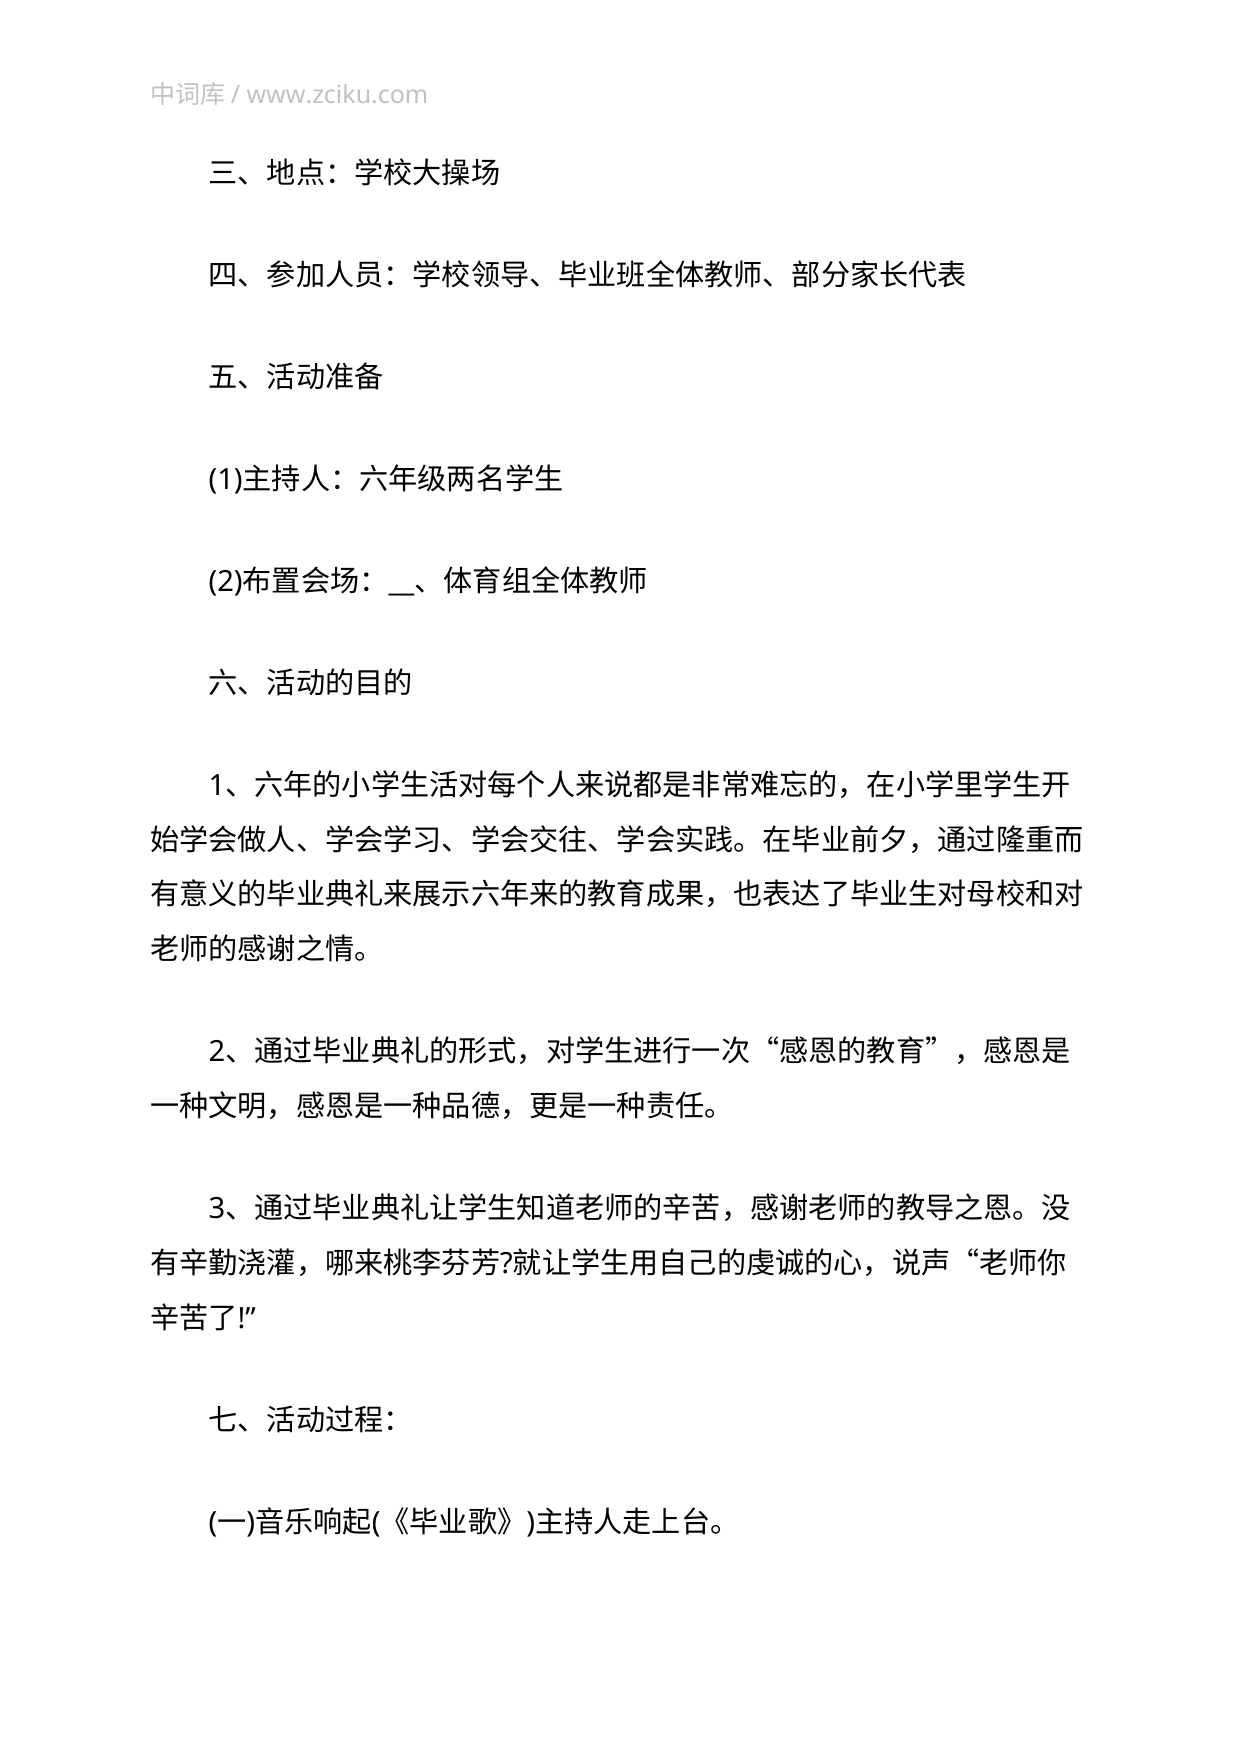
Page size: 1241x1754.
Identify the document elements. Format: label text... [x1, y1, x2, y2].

text (一)音乐响起(《毕业歌》)主持人走上台。 [150, 1498, 1090, 1541]
text 1、六年的小学生活对每个人来说都是非常难忘的，在小学里学生开始学会做人、学会学习、学会交往、学会实践。在毕业前夕，通过隆重而有意义的毕业典礼来展示六年来的教育成果，也表达了毕业生对母校和对老师的感谢之情。 [150, 761, 1090, 968]
text 四、参加人员：学校领导、毕业班全体教师、部分家长代表 [150, 252, 1090, 294]
text (1)主持人：六年级两名学生 [150, 455, 1090, 498]
text 七、活动过程： [150, 1396, 1090, 1439]
text 3、通过毕业典礼让学生知道老师的辛苦，感谢老师的教导之恩。没有辛勤浇灌，哪来桃李芬芳?就让学生用自己的虔诚的心，说声“老师你辛苦了!” [150, 1184, 1090, 1337]
text 2、通过毕业典礼的形式，对学生进行一次“感恩的教育”，感恩是一种文明，感恩是一种品德，更是一种责任。 [150, 1028, 1090, 1125]
text 六、活动的目的 [150, 659, 1090, 702]
text 三、地点：学校大操场 [150, 150, 1090, 192]
text 五、活动准备 [150, 353, 1090, 396]
text (2)布置会场：__、体育组全体教师 [150, 557, 1090, 600]
